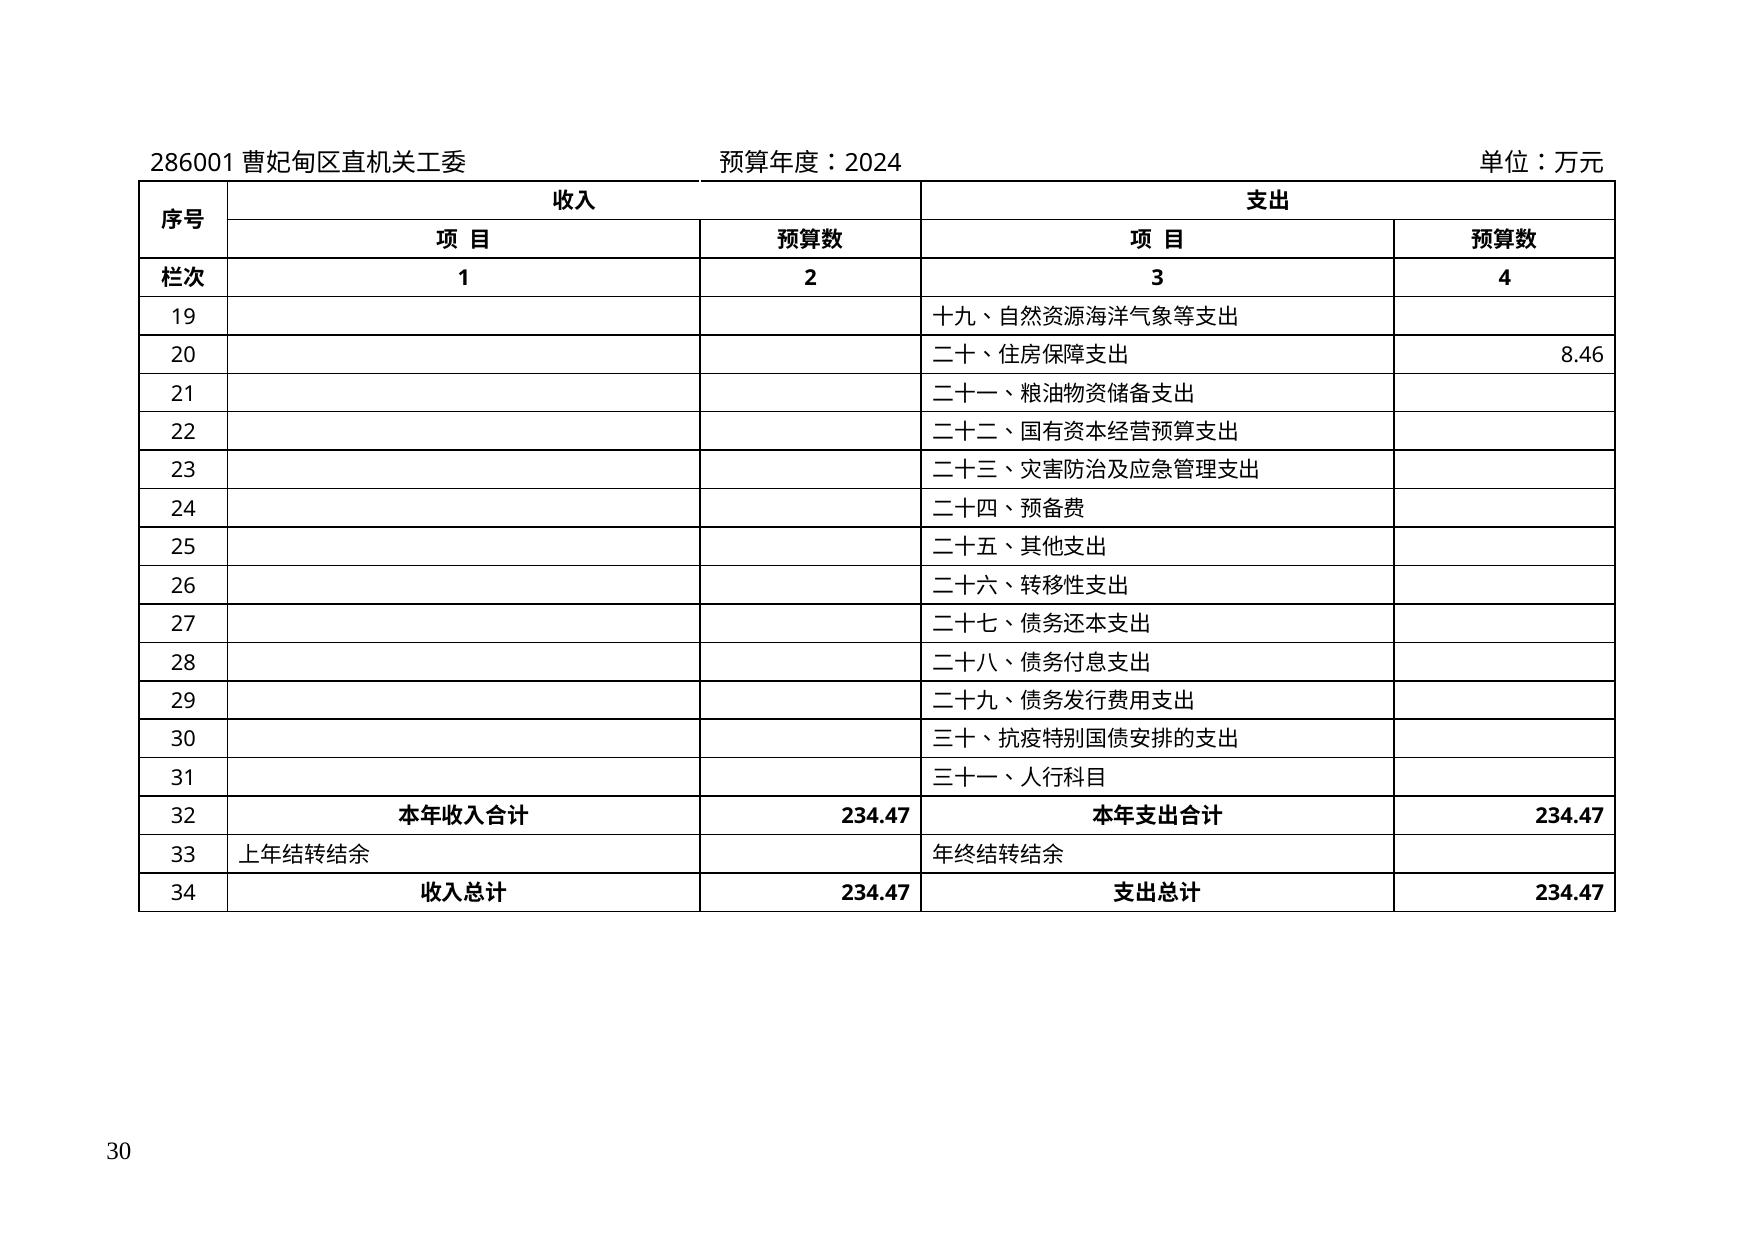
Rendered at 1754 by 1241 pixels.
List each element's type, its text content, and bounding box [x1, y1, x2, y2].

table_cell 23 [140, 451, 227, 488]
table_cell 三十一、人行科目 [922, 758, 1393, 795]
table_cell 1 [228, 259, 699, 296]
table_cell 二十四、预备费 [922, 489, 1393, 526]
table_cell [228, 682, 699, 718]
table_cell [701, 336, 920, 372]
table_cell 234.47 [1395, 797, 1614, 834]
table_cell [1395, 643, 1614, 680]
table_cell [701, 566, 920, 603]
table_cell [228, 720, 699, 757]
table_cell [228, 528, 699, 564]
table_cell 4 [1395, 259, 1614, 296]
table_cell 二十三、灾害防治及应急管理支出 [922, 451, 1393, 488]
table_cell 32 [140, 797, 227, 834]
table_cell [228, 451, 699, 488]
table_cell [1395, 374, 1614, 411]
table_cell [1395, 758, 1614, 795]
table_cell [228, 412, 699, 449]
table_cell [228, 758, 699, 795]
table_cell 29 [140, 682, 227, 718]
table_cell [701, 528, 920, 564]
table_cell 预算数 [1395, 220, 1614, 257]
table_cell [228, 489, 699, 526]
table_cell 三十、抗疫特别国债安排的支出 [922, 720, 1393, 757]
table_cell [1395, 451, 1614, 488]
table_cell [1395, 835, 1614, 872]
table_cell [701, 758, 920, 795]
table_cell 27 [140, 605, 227, 641]
table_cell [1395, 412, 1614, 449]
table_cell 上年结转结余 [228, 835, 699, 872]
table_cell [701, 835, 920, 872]
table_cell 本年收入合计 [228, 797, 699, 834]
table_cell [228, 374, 699, 411]
table_cell [701, 720, 920, 757]
table_cell 二十五、其他支出 [922, 528, 1393, 564]
table_cell [701, 605, 920, 641]
table_cell 支出总计 [922, 874, 1393, 911]
table_cell 项 目 [922, 220, 1393, 257]
table_cell 30 [140, 720, 227, 757]
table_cell 33 [140, 835, 227, 872]
table_cell [701, 643, 920, 680]
table_cell 234.47 [701, 797, 920, 834]
table_cell 二十七、债务还本支出 [922, 605, 1393, 641]
table_cell 年终结转结余 [922, 835, 1393, 872]
table_cell 序号 [140, 182, 227, 257]
table_cell [228, 566, 699, 603]
table_cell 项 目 [228, 220, 699, 257]
table_cell [1395, 682, 1614, 718]
table_cell [1395, 720, 1614, 757]
table_cell 8.46 [1395, 336, 1614, 372]
table_header 286001曹妃甸区直机关工委 [140, 143, 699, 180]
table_cell 31 [140, 758, 227, 795]
table_cell [701, 412, 920, 449]
table_cell 28 [140, 643, 227, 680]
table_cell 二十、住房保障支出 [922, 336, 1393, 372]
table_header 单位：万元 [922, 143, 1614, 180]
table_cell 34 [140, 874, 227, 911]
table_cell 预算数 [701, 220, 920, 257]
table_cell 234.47 [701, 874, 920, 911]
table_cell [1395, 489, 1614, 526]
table_cell [701, 451, 920, 488]
table_cell 20 [140, 336, 227, 372]
table_cell 二十二、国有资本经营预算支出 [922, 412, 1393, 449]
table_cell [1395, 566, 1614, 603]
table_cell [1395, 297, 1614, 334]
table_cell 十九、自然资源海洋气象等支出 [922, 297, 1393, 334]
table_cell [228, 297, 699, 334]
table_cell 支出 [922, 182, 1614, 219]
table_cell 收入总计 [228, 874, 699, 911]
table_cell 二十一、粮油物资储备支出 [922, 374, 1393, 411]
table_cell 19 [140, 297, 227, 334]
table_cell 本年支出合计 [922, 797, 1393, 834]
table_cell 24 [140, 489, 227, 526]
table_cell [228, 605, 699, 641]
table_cell 26 [140, 566, 227, 603]
table_cell [701, 374, 920, 411]
table_cell [701, 489, 920, 526]
table_cell 21 [140, 374, 227, 411]
table_cell 2 [701, 259, 920, 296]
table_cell [228, 643, 699, 680]
table_cell [1395, 605, 1614, 641]
table_cell 收入 [228, 182, 920, 219]
table_cell 二十八、债务付息支出 [922, 643, 1393, 680]
table_cell 二十六、转移性支出 [922, 566, 1393, 603]
table_cell 栏次 [140, 259, 227, 296]
table_cell 22 [140, 412, 227, 449]
table_cell 234.47 [1395, 874, 1614, 911]
table_cell [701, 682, 920, 718]
table_header 预算年度：2024 [701, 143, 920, 180]
table_cell [228, 336, 699, 372]
table_cell 3 [922, 259, 1393, 296]
table_cell [701, 297, 920, 334]
table_cell 25 [140, 528, 227, 564]
table_cell [1395, 528, 1614, 564]
table_cell 二十九、债务发行费用支出 [922, 682, 1393, 718]
